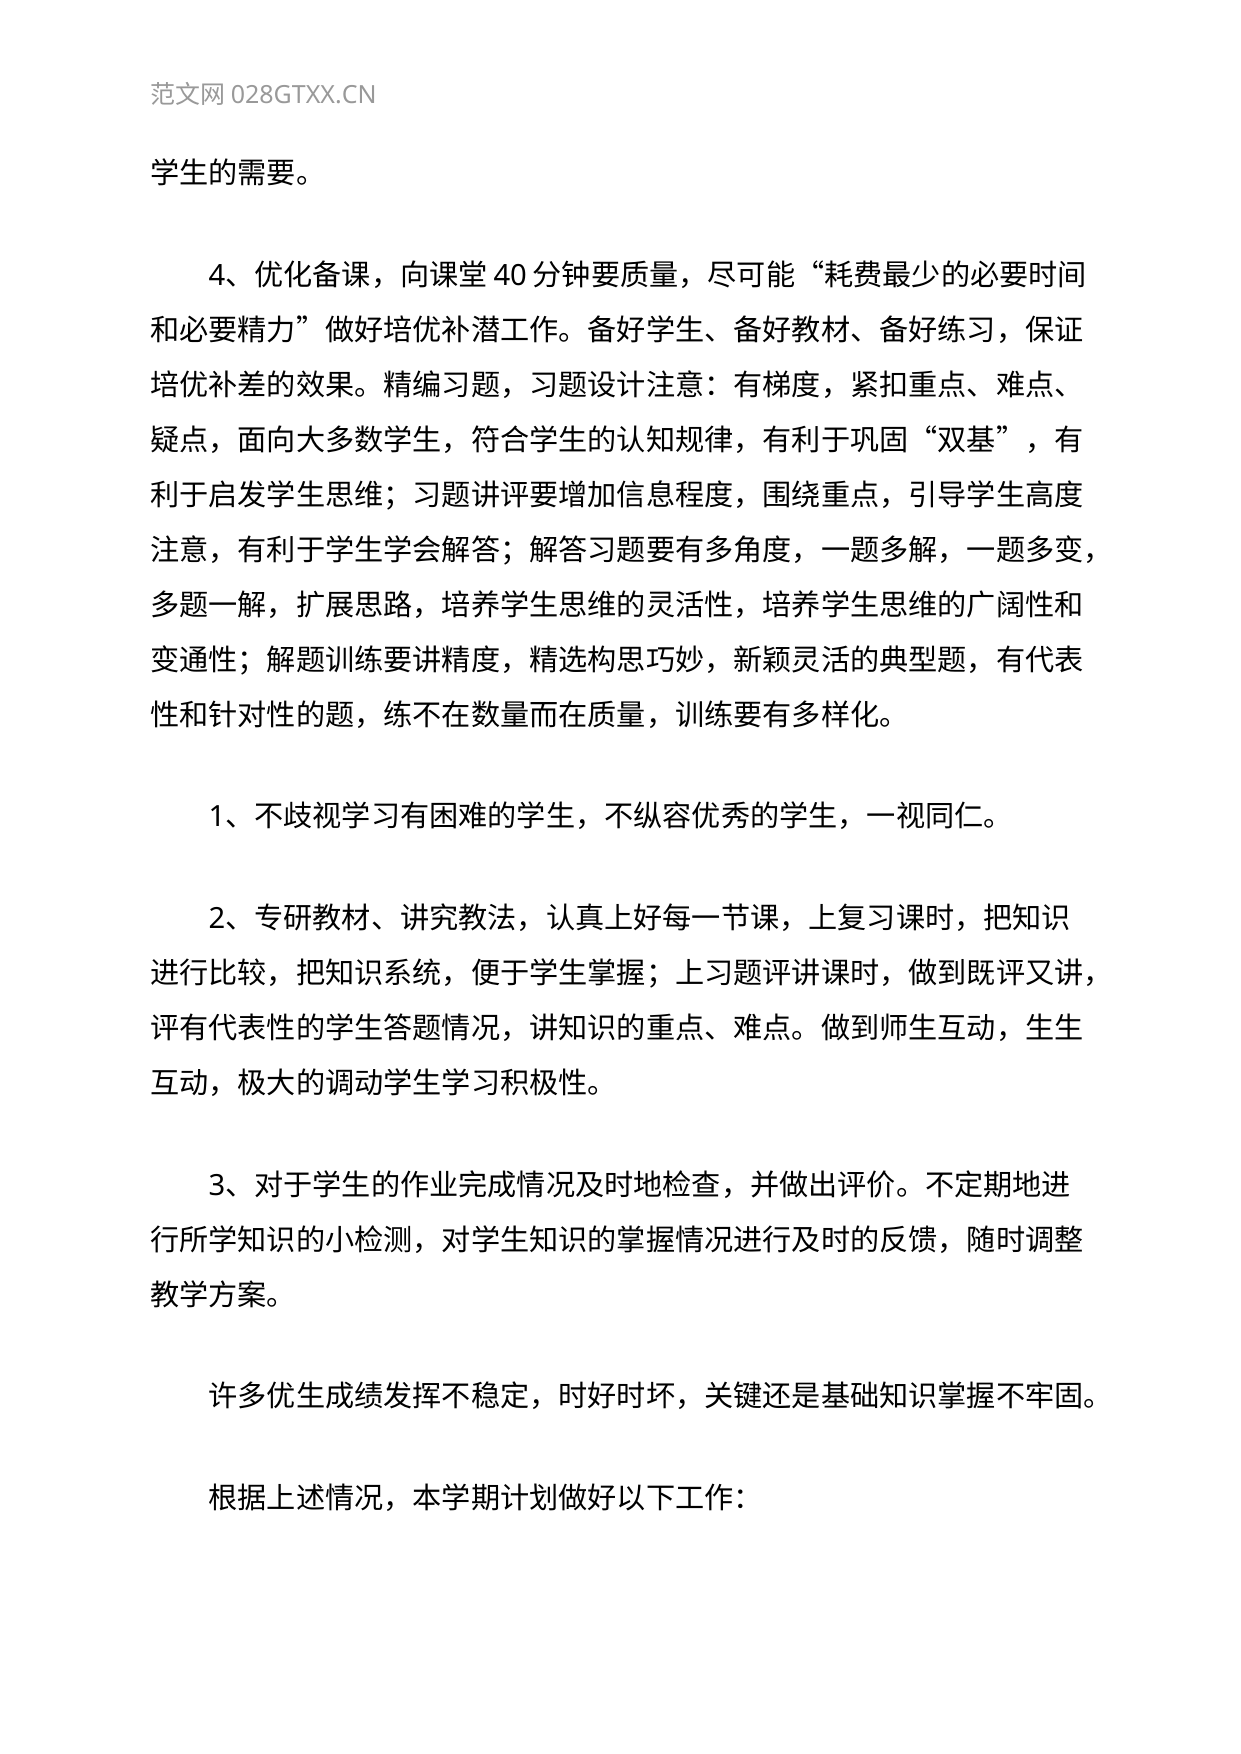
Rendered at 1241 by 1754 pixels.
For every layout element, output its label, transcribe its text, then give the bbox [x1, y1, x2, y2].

text 3、对于学生的作业完成情况及时地检查，并做出评价。不定期地进行所学知识的小检测，对学生知识的掌握情况进行及时的反馈，随时调整教学方案。 [150, 1161, 1090, 1313]
text 4、优化备课，向课堂40分钟要质量，尽可能“耗费最少的必要时间和必要精力”做好培优补潜工作。备好学生、备好教材、备好练习，保证培优补差的效果。精编习题，习题设计注意：有梯度，紧扣重点、难点、疑点，面向大多数学生，符合学生的认知规律，有利于巩固“双基”，有利于启发学生思维；习题讲评要增加信息程度，围绕重点，引导学生高度注意，有利于学生学会解答；解答习题要有多角度，一题多解，一题多变，多题一解，扩展思路，培养学生思维的灵活性，培养学生思维的广阔性和变通性；解题训练要讲精度，精选构思巧妙，新颖灵活的典型题，有代表性和针对性的题，练不在数量而在质量，训练要有多样化。 [150, 252, 1090, 733]
text 2、专研教材、讲究教法，认真上好每一节课，上复习课时，把知识进行比较，把知识系统，便于学生掌握；上习题评讲课时，做到既评又讲，评有代表性的学生答题情况，讲知识的重点、难点。做到师生互动，生生互动，极大的调动学生学习积极性。 [150, 895, 1090, 1102]
text 1、不歧视学习有困难的学生，不纵容优秀的学生，一视同仁。 [150, 793, 1090, 835]
text 许多优生成绩发挥不稳定，时好时坏，关键还是基础知识掌握不牢固。 [150, 1373, 1090, 1415]
text 根据上述情况，本学期计划做好以下工作： [150, 1475, 1090, 1517]
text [150, 150, 1090, 192]
